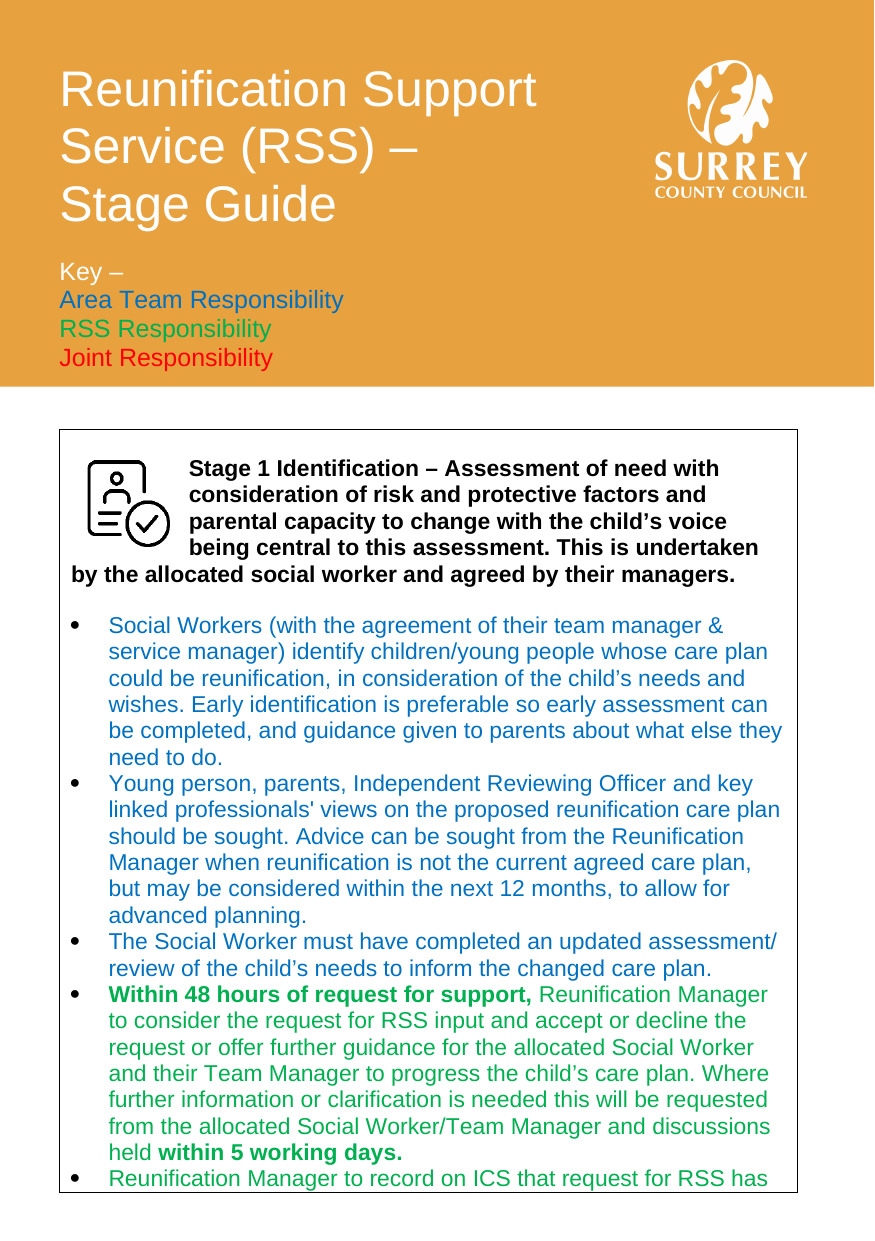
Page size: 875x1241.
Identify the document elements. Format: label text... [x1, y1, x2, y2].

text Joint Responsibility [59, 343, 812, 372]
text Key – [59, 257, 812, 285]
text RSS Responsibility [59, 314, 812, 343]
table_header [60, 430, 797, 1192]
picture [655, 60, 808, 198]
text Area Team Responsibility [59, 285, 812, 314]
picture [87, 460, 170, 547]
text Reunification Support Service (RSS) – Stage Guide [59, 59, 812, 232]
